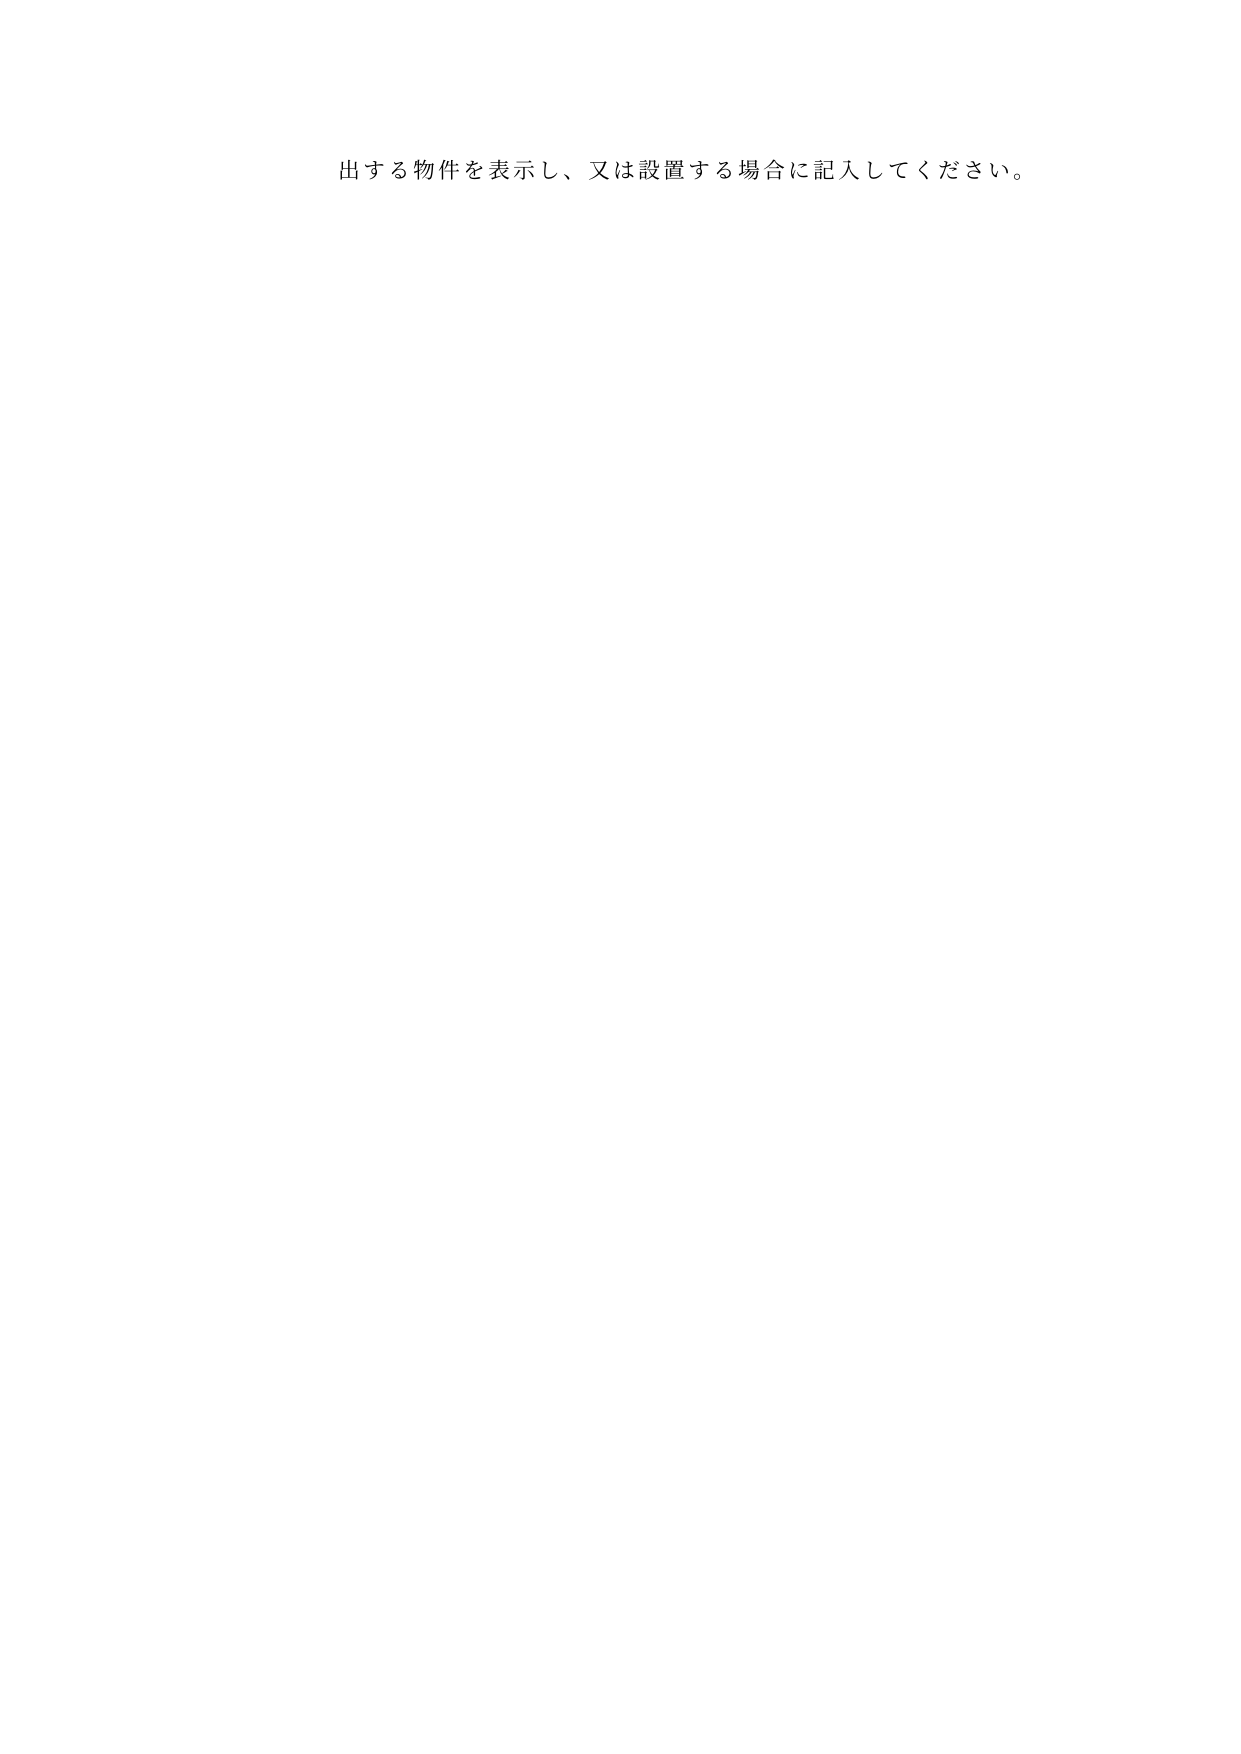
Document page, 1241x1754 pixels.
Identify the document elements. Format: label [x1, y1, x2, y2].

text [301, 150, 1089, 189]
